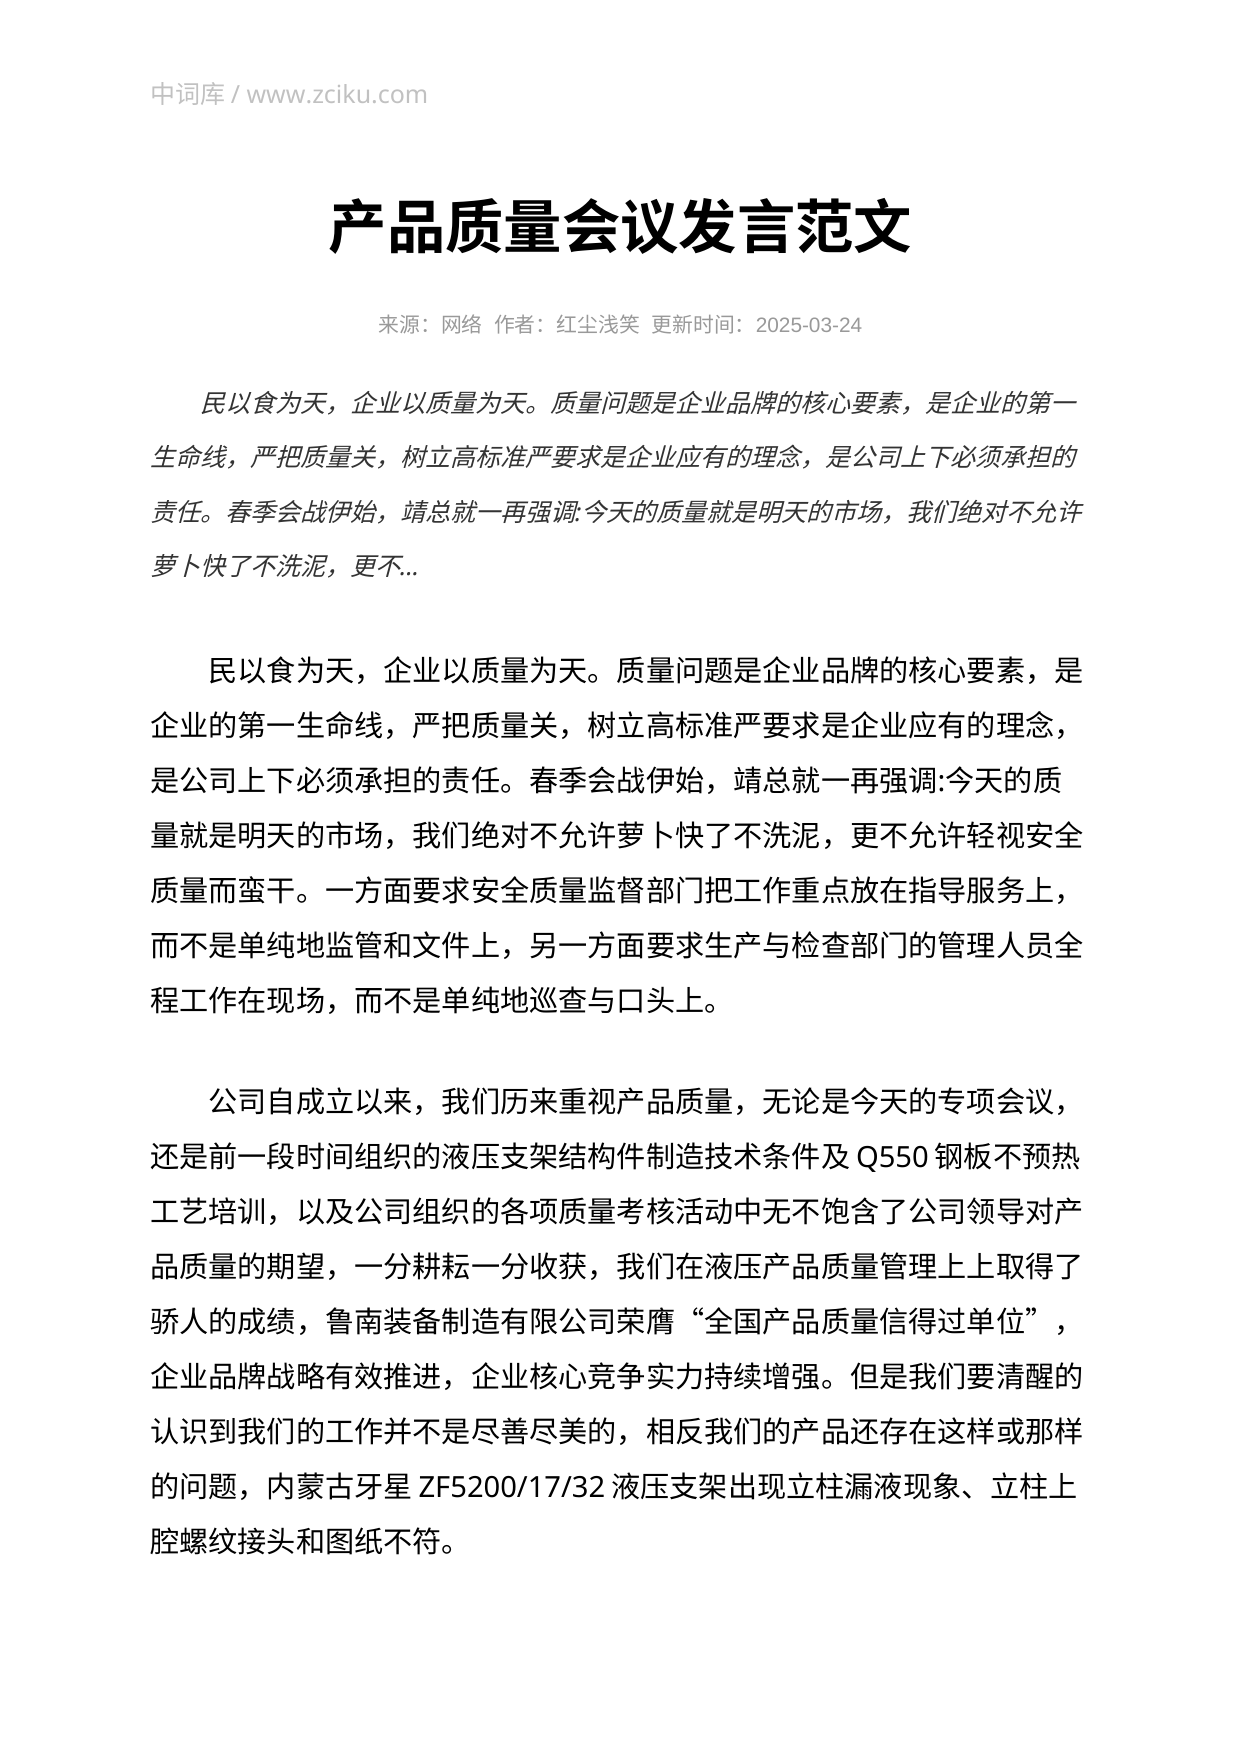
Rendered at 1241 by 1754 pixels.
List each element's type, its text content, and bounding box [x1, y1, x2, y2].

text 民以食为天，企业以质量为天。质量问题是企业品牌的核心要素，是企业的第一生命线，严把质量关，树立高标准严要求是企业应有的理念，是公司上下必须承担的责任。春季会战伊始，靖总就一再强调:今天的质量就是明天的市场，我们绝对不允许萝卜快了不洗泥，更不允许轻视安全质量而蛮干。一方面要求安全质量监督部门把工作重点放在指导服务上，而不是单纯地监管和文件上，另一方面要求生产与检查部门的管理人员全程工作在现场，而不是单纯地巡查与口头上。 [150, 648, 1090, 1019]
text 公司自成立以来，我们历来重视产品质量，无论是今天的专项会议，还是前一段时间组织的液压支架结构件制造技术条件及Q550钢板不预热工艺培训，以及公司组织的各项质量考核活动中无不饱含了公司领导对产品质量的期望，一分耕耘一分收获，我们在液压产品质量管理上上取得了骄人的成绩，鲁南装备制造有限公司荣膺“全国产品质量信得过单位”，企业品牌战略有效推进，企业核心竞争实力持续增强。但是我们要清醒的认识到我们的工作并不是尽善尽美的，相反我们的产品还存在这样或那样的问题，内蒙古牙星ZF5200/17/32液压支架出现立柱漏液现象、立柱上腔螺纹接头和图纸不符。 [150, 1079, 1090, 1561]
text 来源：网络 作者：红尘浅笑 更新时间：2025-03-24 [150, 313, 1090, 337]
subtitle 产品质量会议发言范文 [150, 181, 1090, 266]
text 民以食为天，企业以质量为天。质量问题是企业品牌的核心要素，是企业的第一生命线，严把质量关，树立高标准严要求是企业应有的理念，是公司上下必须承担的责任。春季会战伊始，靖总就一再强调:今天的质量就是明天的市场，我们绝对不允许萝卜快了不洗泥，更不... [150, 383, 1090, 583]
